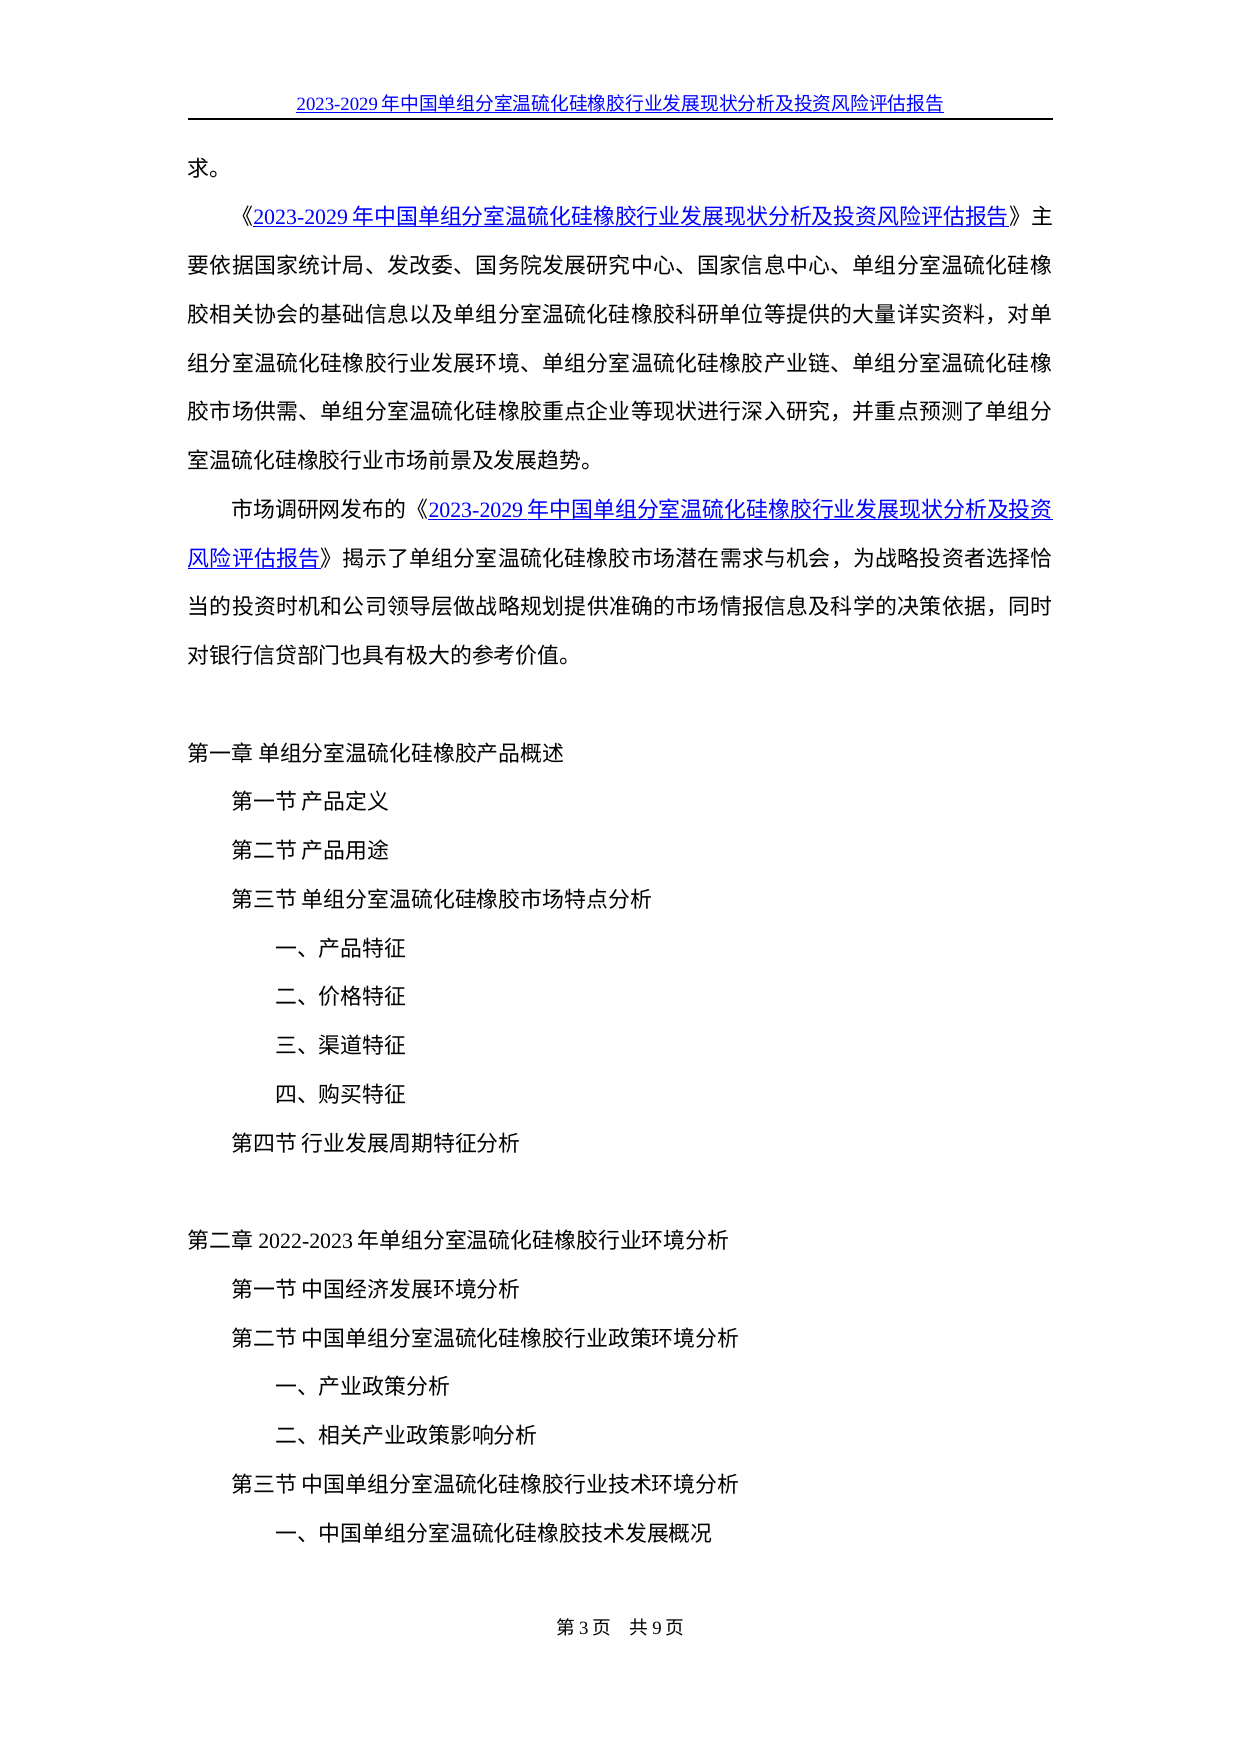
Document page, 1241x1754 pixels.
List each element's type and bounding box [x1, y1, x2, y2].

text [187, 150, 1053, 1548]
